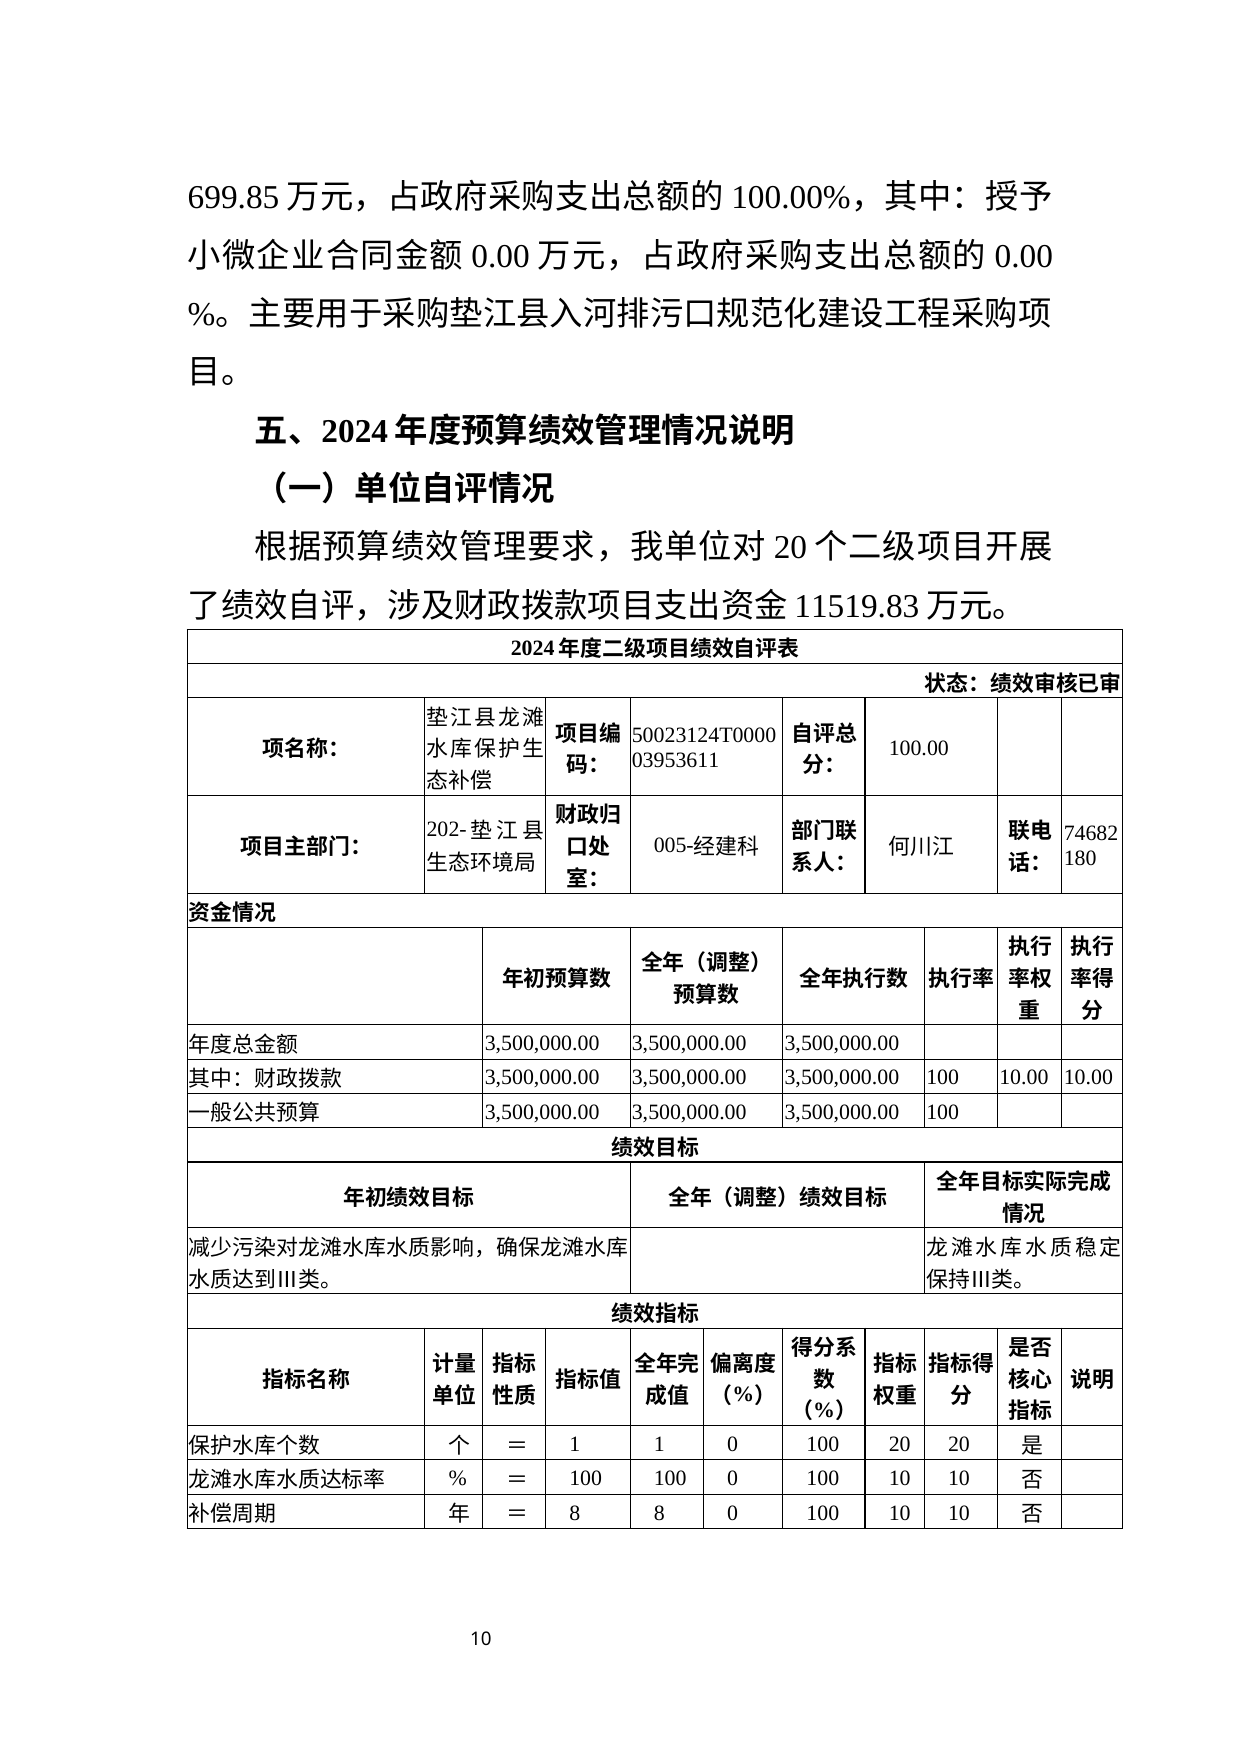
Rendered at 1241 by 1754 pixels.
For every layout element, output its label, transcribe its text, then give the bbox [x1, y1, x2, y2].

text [187, 162, 1053, 395]
table_cell 执行率得分 [1062, 928, 1122, 1024]
table_cell 3,500,000.00 [783, 1094, 924, 1127]
table_cell 部门联系人： [783, 796, 864, 892]
table_cell 否 [998, 1495, 1061, 1528]
text （一）单位自评情况 [187, 454, 1053, 512]
table_cell 保护水库个数 [188, 1426, 424, 1459]
table_header 2024年度二级项目绩效自评表 [188, 630, 1122, 663]
table_cell 8 [546, 1495, 630, 1528]
table_cell 005-经建科 [631, 796, 782, 892]
table_cell 3,500,000.00 [483, 1060, 630, 1093]
table_cell [925, 1025, 997, 1058]
table_cell [998, 1094, 1061, 1127]
table_cell 年初绩效目标 [188, 1163, 630, 1227]
table_cell 3,500,000.00 [483, 1094, 630, 1127]
table_cell 执行率 [925, 928, 997, 1024]
table_cell 0 [704, 1495, 782, 1528]
table_cell 全年完成值 [631, 1329, 703, 1425]
table_cell 说明 [1062, 1329, 1122, 1425]
table_cell [631, 1228, 924, 1293]
table_cell 全年目标实际完成情况 [925, 1163, 1122, 1227]
table_cell [1062, 1094, 1122, 1127]
table_cell ＝ [483, 1460, 545, 1494]
table_cell 全年执行数 [783, 928, 924, 1024]
table_cell 个 [425, 1426, 482, 1459]
table_cell 何川江 [866, 796, 997, 892]
table_cell 3,500,000.00 [631, 1025, 782, 1058]
table_cell 3,500,000.00 [631, 1060, 782, 1093]
table_cell 得分系数（%） [783, 1329, 864, 1425]
table_cell 状态：绩效审核已审 [188, 664, 1122, 697]
table_cell 3,500,000.00 [783, 1025, 924, 1058]
table_cell [1062, 1460, 1122, 1494]
table_cell 100 [925, 1094, 997, 1127]
table_cell 绩效目标 [188, 1128, 1122, 1161]
table_cell 10 [925, 1495, 997, 1528]
table_cell 资金情况 [188, 894, 1122, 927]
table_cell 3,500,000.00 [483, 1025, 630, 1058]
table_cell 指标值 [546, 1329, 630, 1425]
table_cell 100 [546, 1460, 630, 1494]
table_cell 10 [866, 1460, 924, 1494]
table_cell 1 [631, 1426, 703, 1459]
table_cell 10.00 [998, 1060, 1061, 1093]
table_cell 联电话： [998, 796, 1061, 892]
table_cell 其中：财政拨款 [188, 1060, 482, 1093]
table_cell 指标得分 [925, 1329, 997, 1425]
table_cell [1062, 1495, 1122, 1528]
table_cell 3,500,000.00 [783, 1060, 924, 1093]
table_cell 202-垫江县生态环境局 [425, 796, 545, 892]
table_cell ＝ [483, 1495, 545, 1528]
table_cell 偏离度（%） [704, 1329, 782, 1425]
table_cell 财政归口处室： [546, 796, 630, 892]
table_cell 74682180 [1062, 796, 1122, 892]
text 五、2024年度预算绩效管理情况说明 [187, 395, 1053, 454]
table_cell 一般公共预算 [188, 1094, 482, 1127]
text 根据预算绩效管理要求，我单位对20个二级项目开展了绩效自评，涉及财政拨款项目支出资金11519.83万元。 [187, 512, 1053, 629]
table_cell [1062, 698, 1122, 795]
table_cell 龙滩水库水质稳定保持Ⅲ类。 [925, 1228, 1122, 1293]
table_cell 10 [925, 1460, 997, 1494]
table_cell 龙滩水库水质达标率 [188, 1460, 424, 1494]
table_cell 垫江县龙滩水库保护生态补偿 [425, 698, 545, 795]
table_cell 指标性质 [483, 1329, 545, 1425]
table_cell 年初预算数 [483, 928, 630, 1024]
table_cell 全年（调整）预算数 [631, 928, 782, 1024]
table_cell 是 [998, 1426, 1061, 1459]
table_cell 100 [783, 1426, 864, 1459]
table_cell [998, 1025, 1061, 1058]
table_cell 8 [631, 1495, 703, 1528]
table_cell 10.00 [1062, 1060, 1122, 1093]
table_cell 1 [546, 1426, 630, 1459]
table_cell 执行率权重 [998, 928, 1061, 1024]
table_cell 100 [631, 1460, 703, 1494]
table_cell [1062, 1426, 1122, 1459]
table_cell 0 [704, 1460, 782, 1494]
table_cell 100 [925, 1060, 997, 1093]
table_cell 0 [704, 1426, 782, 1459]
table_cell 20 [925, 1426, 997, 1459]
table_cell 3,500,000.00 [631, 1094, 782, 1127]
table_cell [998, 698, 1061, 795]
table_cell 指标权重 [866, 1329, 924, 1425]
table_cell 100 [783, 1460, 864, 1494]
table_cell 100.00 [866, 698, 997, 795]
table_cell 自评总分： [783, 698, 864, 795]
table_cell 20 [866, 1426, 924, 1459]
table_cell 减少污染对龙滩水库水质影响，确保龙滩水库水质达到Ⅲ类。 [188, 1228, 630, 1293]
table_cell [1062, 1025, 1122, 1058]
table_cell 全年（调整）绩效目标 [631, 1163, 924, 1227]
table_cell ＝ [483, 1426, 545, 1459]
table_cell 项目编码： [546, 698, 630, 795]
table_cell 补偿周期 [188, 1495, 424, 1528]
table_cell 50023124T000003953611 [631, 698, 782, 795]
table_cell 年度总金额 [188, 1025, 482, 1058]
table_cell 100 [783, 1495, 864, 1528]
table_cell 年 [425, 1495, 482, 1528]
table_cell % [425, 1460, 482, 1494]
table_cell 项目主部门： [188, 796, 424, 892]
table_cell 是否核心指标 [998, 1329, 1061, 1425]
table_cell 否 [998, 1460, 1061, 1494]
table_cell 项名称： [188, 698, 424, 795]
table_cell 指标名称 [188, 1329, 424, 1425]
table_cell [188, 928, 482, 1024]
table_cell 10 [866, 1495, 924, 1528]
table_cell 绩效指标 [188, 1294, 1122, 1327]
table_cell 计量单位 [425, 1329, 482, 1425]
